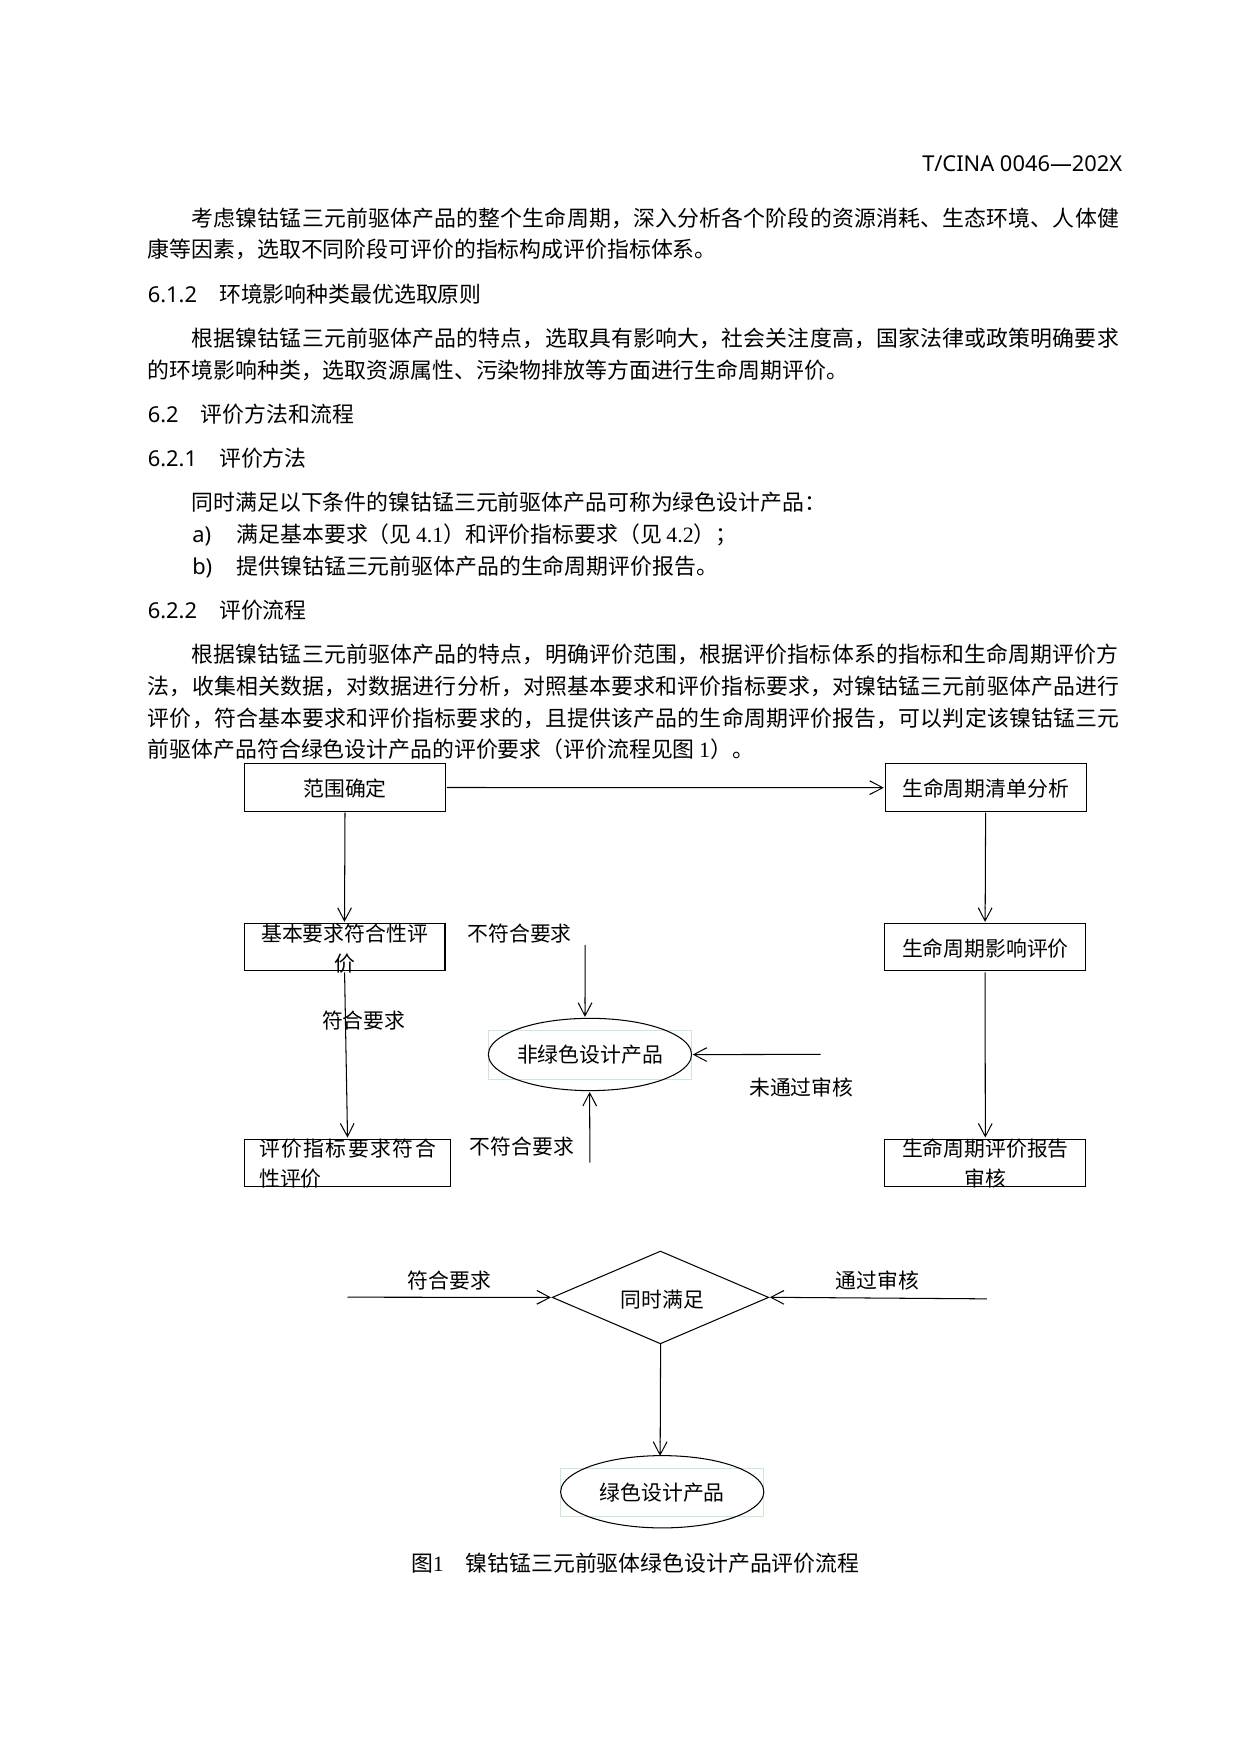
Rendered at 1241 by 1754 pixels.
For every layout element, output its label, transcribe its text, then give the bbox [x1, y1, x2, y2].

text 镍钴锰三元前驱体绿色设计产品评价流程 [148, 1546, 1122, 1578]
list 根据镍钴锰三元前驱体产品的特点，明确评价范围，根据评价指标体系的指标和生命周期评价方法，收集相关数据，对数据进行分析，对照基本要求和评价指标要求，对镍钴锰三元前驱体产品进行评价，符合基本要求和评价指标要求的，且提供该产品的生命周期评价报告，可以判定该镍钴锰三元前驱体产品符合绿色设计产品的评价要求（评价流程见图1）。 [148, 637, 1122, 764]
list 考虑镍钴锰三元前驱体产品的整个生命周期，深入分析各个阶段的资源消耗、生态环境、人体健康等因素，选取不同阶段可评价的指标构成评价指标体系。 [148, 201, 1122, 264]
text 评价方法和流程 [148, 397, 1122, 428]
text 评价流程 [148, 593, 1122, 625]
text 环境影响种类最优选取原则 [148, 277, 1122, 308]
list 同时满足以下条件的镍钴锰三元前驱体产品可称为绿色设计产品： [148, 485, 1122, 517]
text 评价方法 [148, 441, 1122, 473]
list 根据镍钴锰三元前驱体产品的特点，选取具有影响大，社会关注度高，国家法律或政策明确要求的环境影响种类，选取资源属性、污染物排放等方面进行生命周期评价。 [148, 321, 1122, 384]
list 提供镍钴锰三元前驱体产品的生命周期评价报告。 [192, 549, 1122, 581]
list 满足基本要求（见4.1）和评价指标要求（见4.2）； [192, 517, 1122, 549]
